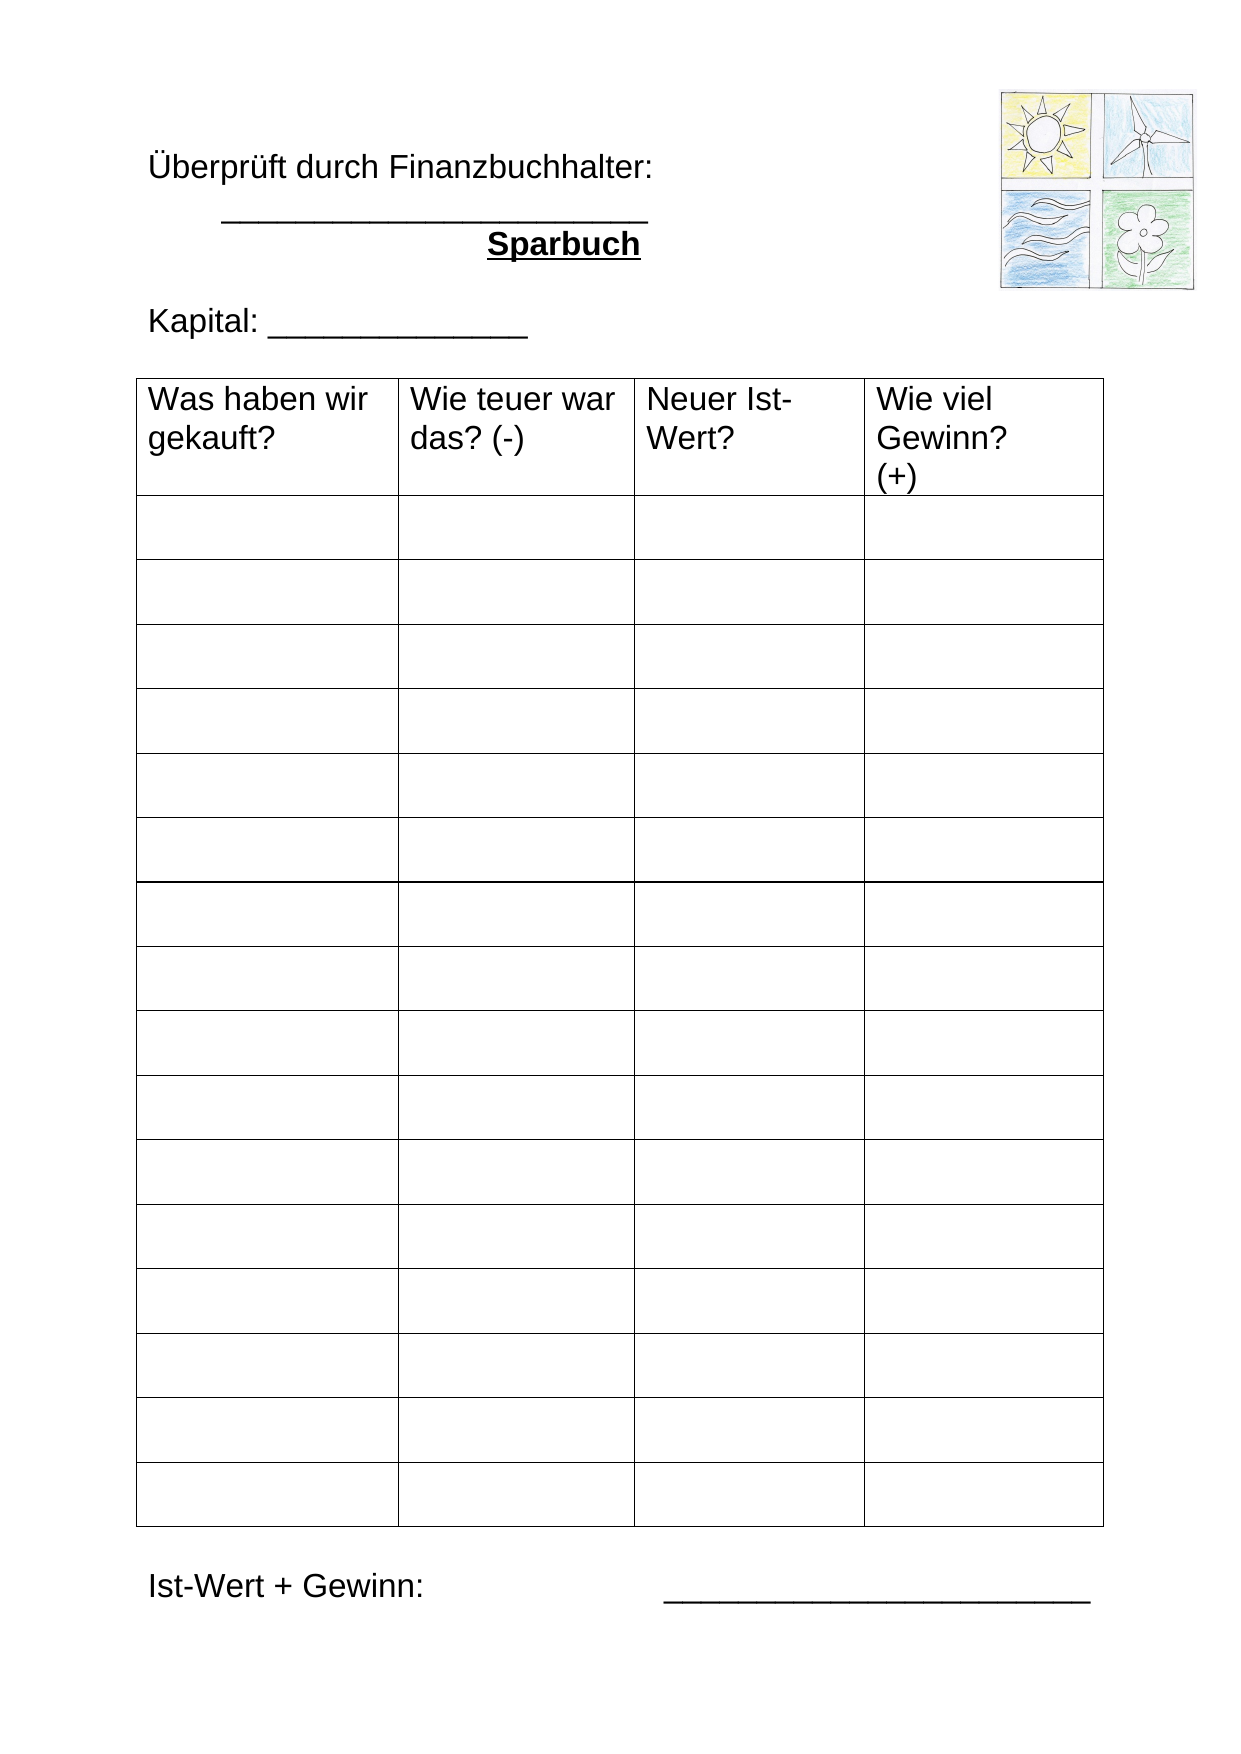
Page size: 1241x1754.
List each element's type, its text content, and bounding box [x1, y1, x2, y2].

table_header Was haben wir gekauft? [137, 379, 398, 494]
table_cell [865, 883, 1103, 946]
text Überprüft durch Finanzbuchhalter: _______________________ [148, 148, 998, 224]
table_cell [399, 754, 634, 817]
table_cell [399, 1076, 634, 1139]
table_cell [399, 1398, 634, 1462]
table_cell [865, 689, 1103, 752]
text Sparbuch [148, 224, 998, 263]
table_cell [635, 625, 864, 688]
table_cell [635, 1398, 864, 1462]
table_cell [137, 883, 398, 946]
table_cell [635, 947, 864, 1010]
table_cell [635, 689, 864, 752]
table_cell [399, 818, 634, 881]
table_cell [635, 1076, 864, 1139]
table_cell [635, 496, 864, 559]
table_cell [137, 689, 398, 752]
table_cell [137, 1076, 398, 1139]
table_cell [137, 754, 398, 817]
table_cell [635, 1334, 864, 1397]
picture [998, 89, 1198, 291]
table_cell [137, 1205, 398, 1268]
table_cell [399, 625, 634, 688]
table_cell [865, 1269, 1103, 1333]
table_cell [399, 947, 634, 1010]
table_cell [865, 1076, 1103, 1139]
table_cell [399, 1140, 634, 1204]
table_header Wie viel Gewinn? (+) [865, 379, 1103, 494]
table_cell [865, 496, 1103, 559]
table_cell [635, 883, 864, 946]
table_cell [399, 496, 634, 559]
table_cell [137, 1269, 398, 1333]
table_cell [635, 1205, 864, 1268]
table_cell [137, 1011, 398, 1075]
table_cell [635, 818, 864, 881]
table_cell [865, 754, 1103, 817]
table_cell [399, 1205, 634, 1268]
table_cell [865, 1205, 1103, 1268]
table_cell [865, 1140, 1103, 1204]
table_cell [137, 625, 398, 688]
table_cell [137, 560, 398, 623]
table_cell [137, 1398, 398, 1462]
table_cell [399, 689, 634, 752]
table_header Wie teuer war das? (-) [399, 379, 634, 494]
table_cell [137, 1140, 398, 1204]
table_cell [865, 560, 1103, 623]
table_cell [137, 1463, 398, 1526]
table_cell [865, 947, 1103, 1010]
table_header Neuer Ist-Wert? [635, 379, 864, 494]
table_cell [635, 1463, 864, 1526]
table_cell [635, 560, 864, 623]
table_cell [865, 1398, 1103, 1462]
table_cell [865, 1011, 1103, 1075]
table_cell [399, 1011, 634, 1075]
table_cell [137, 947, 398, 1010]
table_cell [399, 883, 634, 946]
table_cell [865, 1463, 1103, 1526]
table_cell [399, 1334, 634, 1397]
table_cell [137, 1334, 398, 1397]
table_cell [635, 754, 864, 817]
table_cell [399, 1269, 634, 1333]
table_cell [399, 560, 634, 623]
table_cell [865, 625, 1103, 688]
table_cell [865, 1334, 1103, 1397]
table_cell [635, 1011, 864, 1075]
table_cell [399, 1463, 634, 1526]
table_cell [137, 818, 398, 881]
table_cell [635, 1140, 864, 1204]
text Kapital: ______________ [148, 301, 1093, 340]
table_cell [635, 1269, 864, 1333]
table_cell [137, 496, 398, 559]
text Ist-Wert + Gewinn: _______________________ [148, 1566, 1093, 1604]
table_cell [865, 818, 1103, 881]
